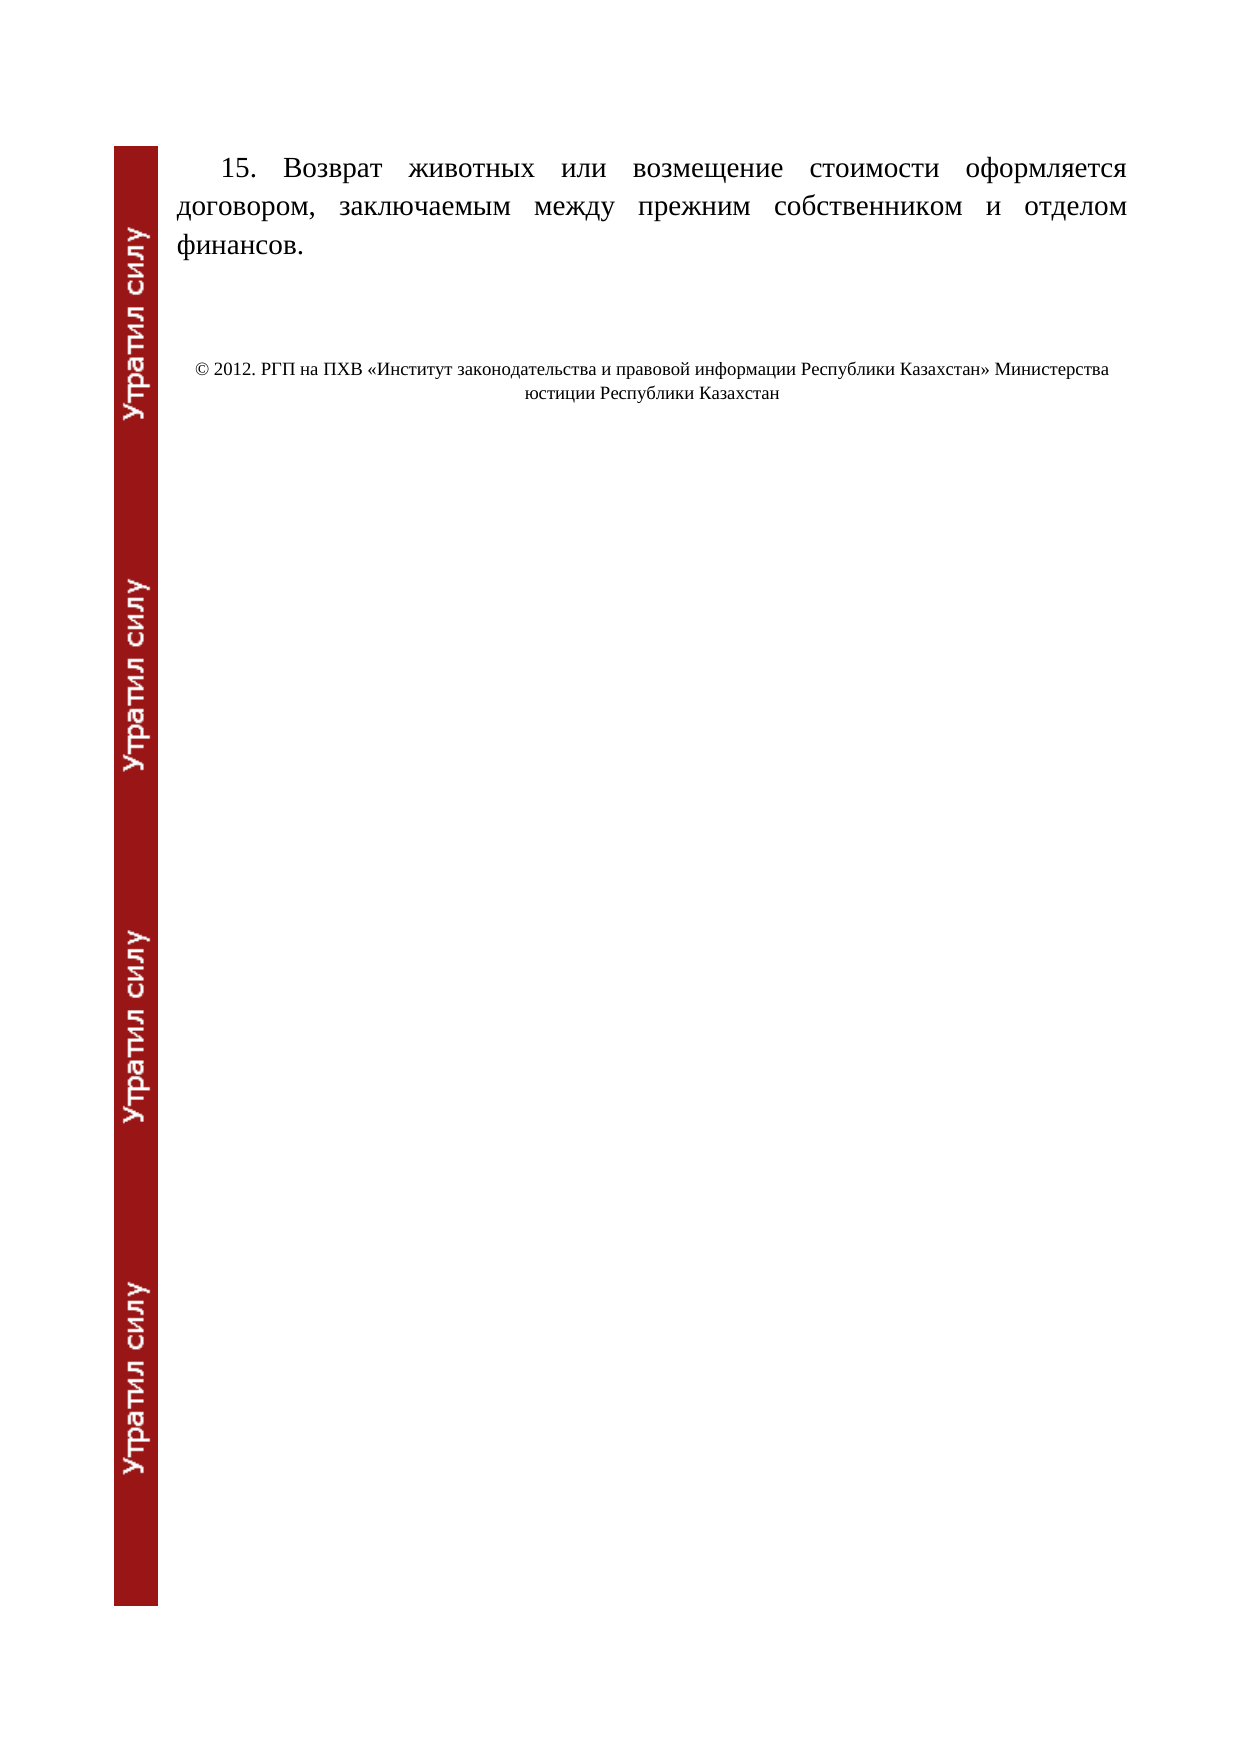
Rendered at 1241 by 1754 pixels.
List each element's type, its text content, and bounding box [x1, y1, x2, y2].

text © 2012. РГП на ПХВ «Институт законодательства и правовой информации Республики Казахстан» Министерства юстиции Республики Казахстан [112, 357, 1128, 404]
picture [114, 261, 158, 357]
picture [114, 404, 158, 1606]
picture [114, 146, 158, 150]
text 15. Возврат животных или возмещение стоимости оформляется договором, заключаемым между прежним собственником и отделом финансов. [112, 150, 1128, 261]
